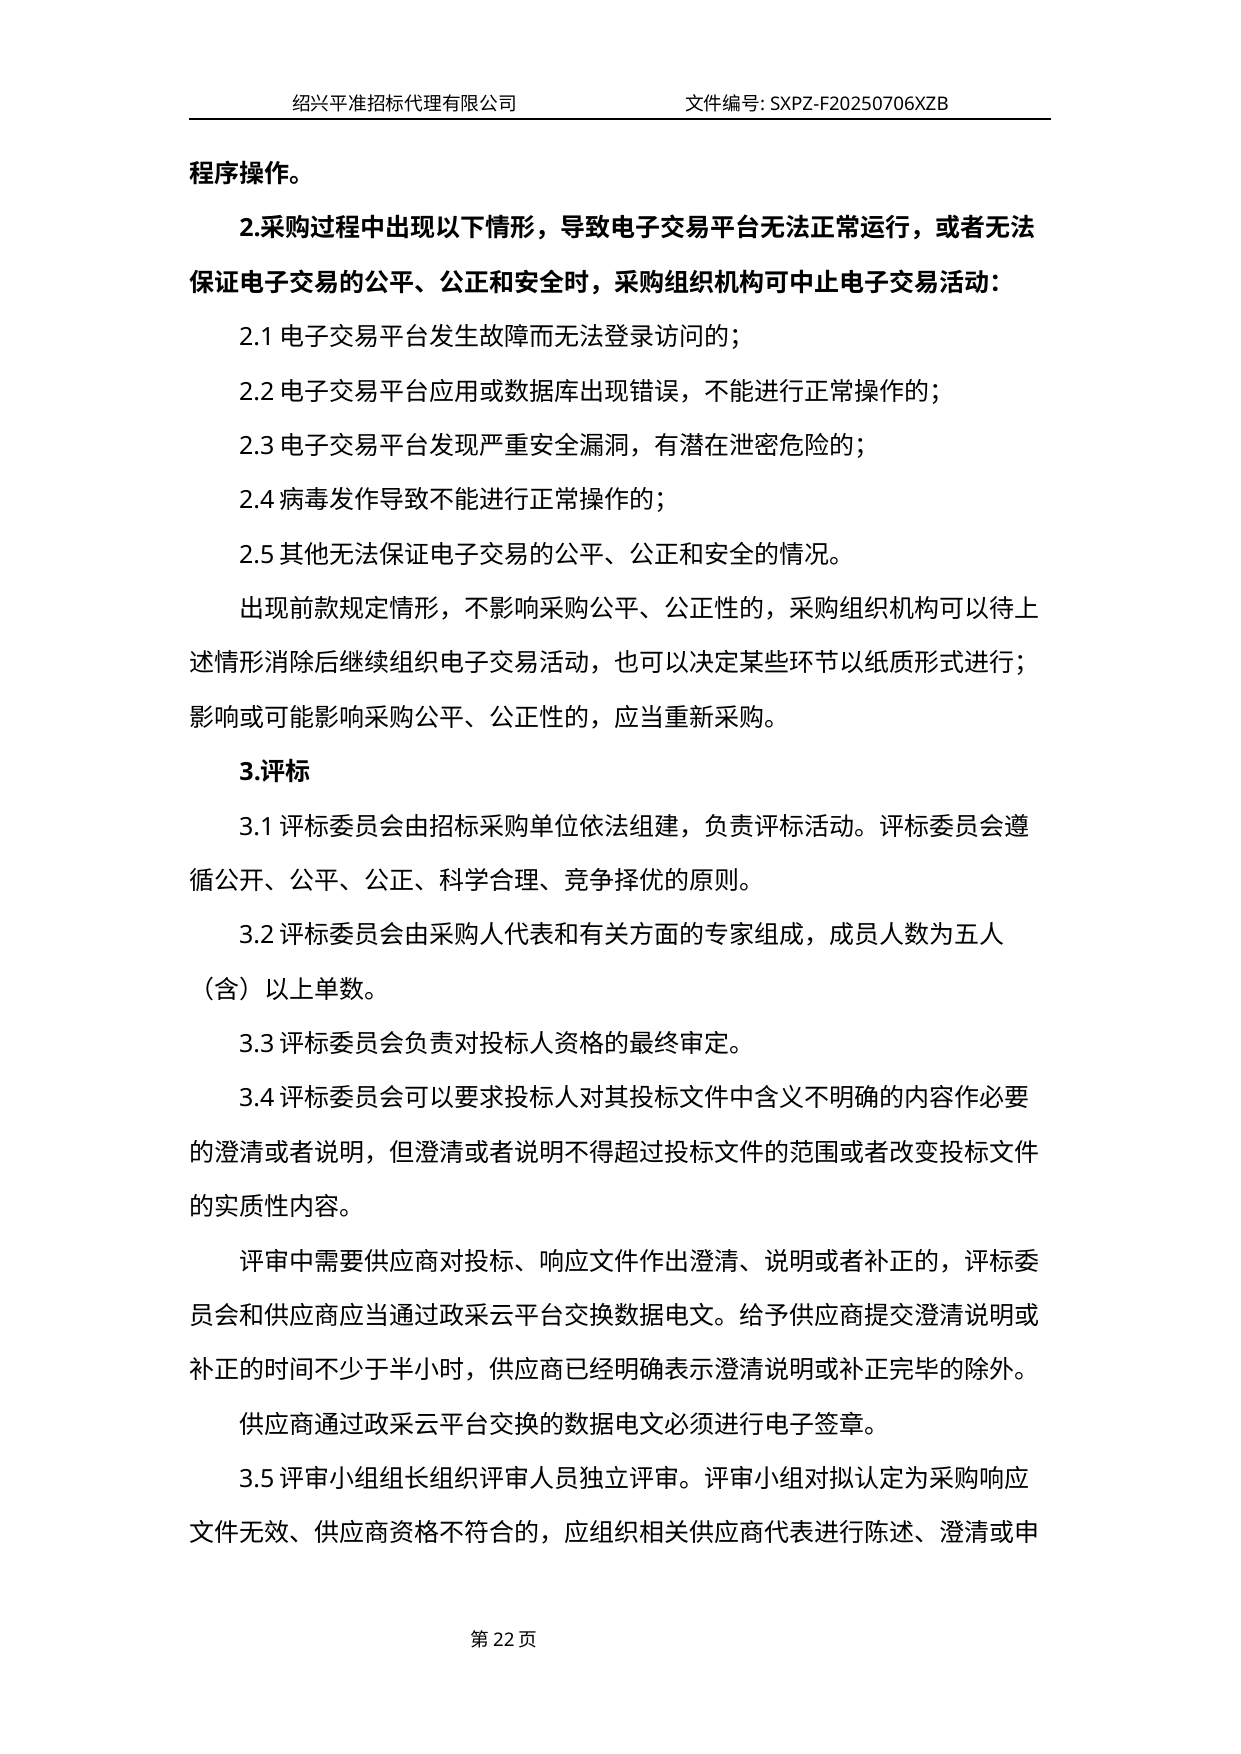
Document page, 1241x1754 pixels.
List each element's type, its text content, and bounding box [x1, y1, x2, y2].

text 评审中需要供应商对投标、响应文件作出澄清、说明或者补正的，评标委员会和供应商应当通过政采云平台交换数据电文。给予供应商提交澄清说明或补正的时间不少于半小时，供应商已经明确表示澄清说明或补正完毕的除外。 [189, 1241, 1051, 1386]
text 3.1评标委员会由招标采购单位依法组建，负责评标活动。评标委员会遵循公开、公平、公正、科学合理、竞争择优的原则。 [189, 806, 1051, 897]
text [189, 1458, 1051, 1549]
text 2.1电子交易平台发生故障而无法登录访问的； [189, 317, 1051, 353]
text 3.4评标委员会可以要求投标人对其投标文件中含义不明确的内容作必要的澄清或者说明，但澄清或者说明不得超过投标文件的范围或者改变投标文件的实质性内容。 [189, 1078, 1051, 1223]
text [189, 153, 1051, 190]
text 出现前款规定情形，不影响采购公平、公正性的，采购组织机构可以待上述情形消除后继续组织电子交易活动，也可以决定某些环节以纸质形式进行；影响或可能影响采购公平、公正性的，应当重新采购。 [189, 588, 1051, 733]
text 2.3电子交易平台发现严重安全漏洞，有潜在泄密危险的； [189, 425, 1051, 462]
text 2.4病毒发作导致不能进行正常操作的； [189, 480, 1051, 516]
text 2.2电子交易平台应用或数据库出现错误，不能进行正常操作的； [189, 371, 1051, 407]
text 2.采购过程中出现以下情形，导致电子交易平台无法正常运行，或者无法保证电子交易的公平、公正和安全时，采购组织机构可中止电子交易活动： [189, 208, 1051, 298]
text 3.评标 [189, 752, 1051, 788]
text 3.2评标委员会由采购人代表和有关方面的专家组成，成员人数为五人（含）以上单数。 [189, 915, 1051, 1005]
text 2.5其他无法保证电子交易的公平、公正和安全的情况。 [189, 534, 1051, 570]
text 供应商通过政采云平台交换的数据电文必须进行电子签章。 [189, 1404, 1051, 1440]
text 3.3评标委员会负责对投标人资格的最终审定。 [189, 1023, 1051, 1060]
